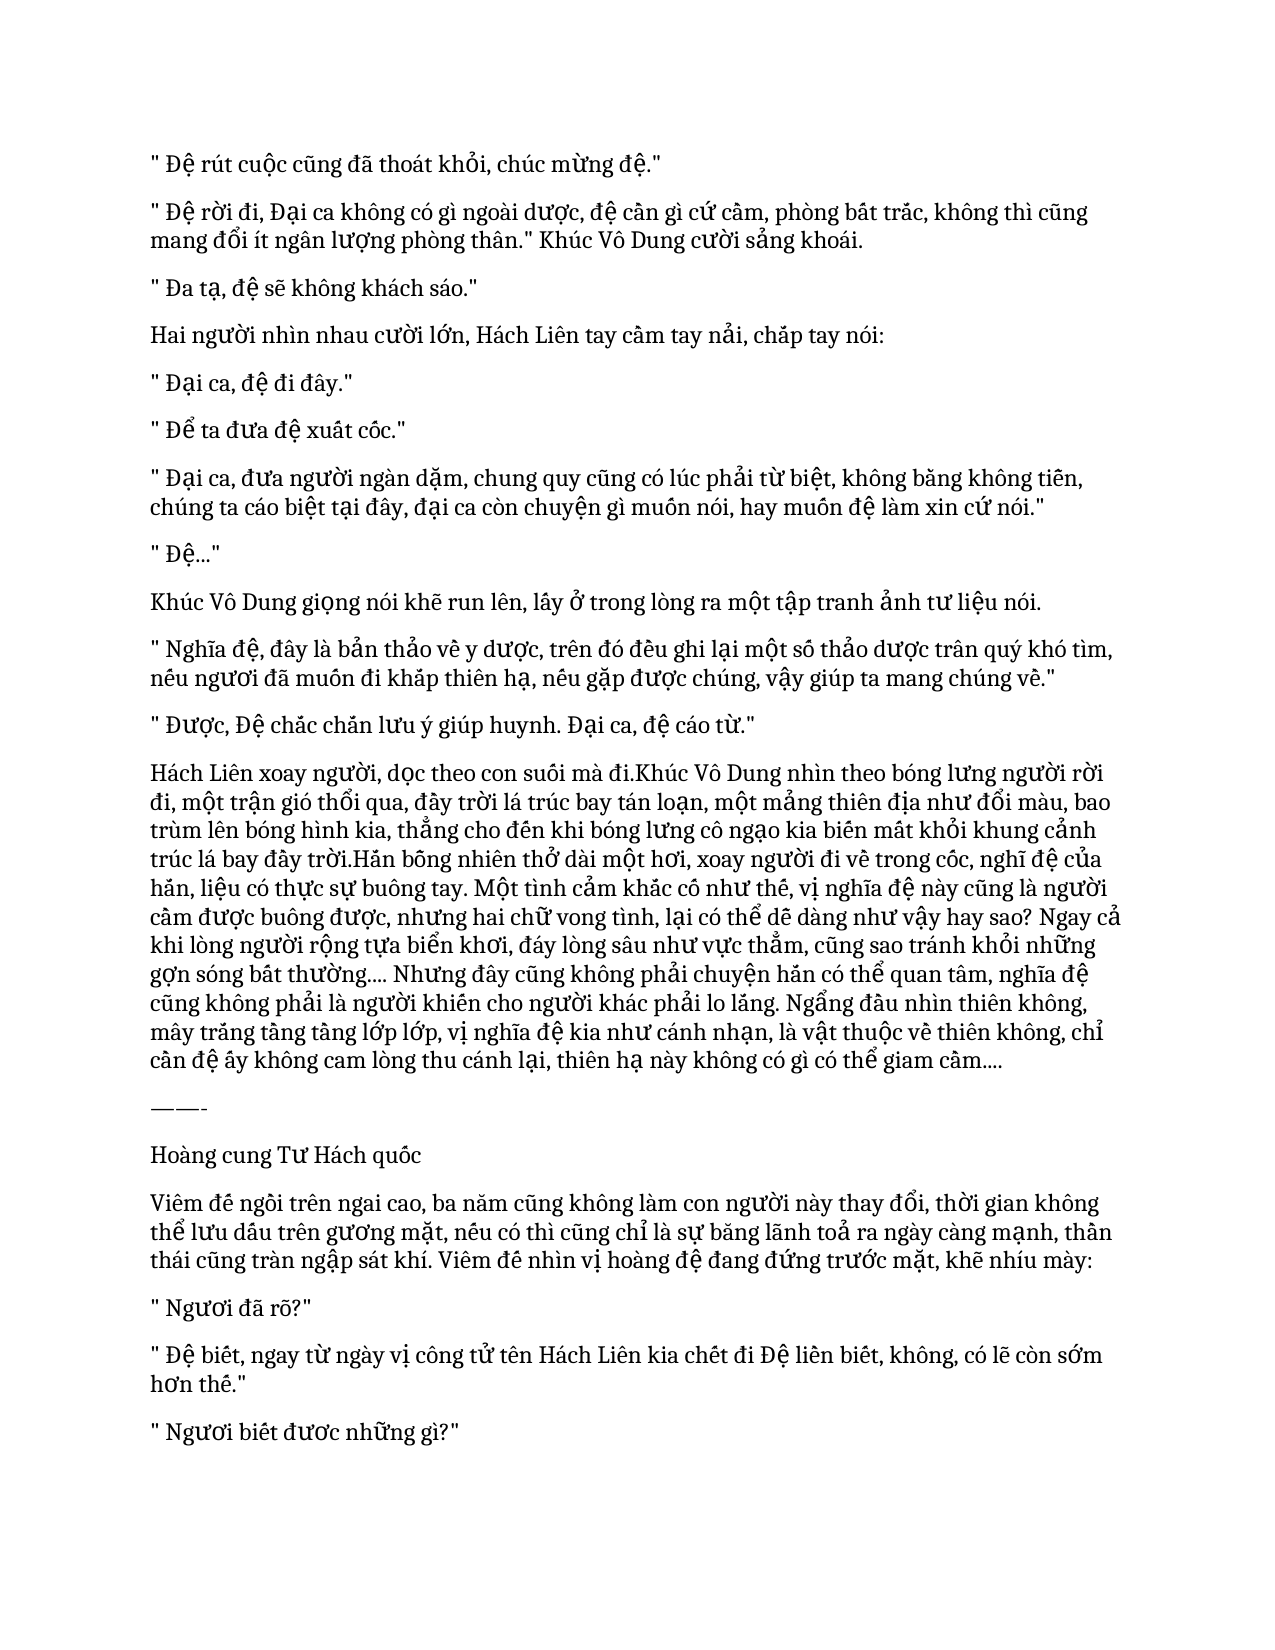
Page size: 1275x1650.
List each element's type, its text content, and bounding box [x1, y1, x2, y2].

text " Đệ rút cuộc cũng đã thoát khỏi, chúc mừng đệ." [150, 150, 1125, 179]
text " Đa tạ, đệ sẽ không khách sáo." [150, 274, 1125, 302]
text " Đệ biết, ngay từ ngày vị công tử tên Hách Liên kia chết đi Đệ liền biết, không, có lẽ còn sớm hơn thế." [150, 1341, 1125, 1399]
text Khúc Vô Dung giọng nói khẽ run lên, lấy ở trong lòng ra một tập tranh ảnh tư liệu nói. [150, 587, 1125, 616]
text " Ngươi biết đươc những gì?" [150, 1417, 1125, 1446]
text " Đệ..." [150, 540, 1125, 569]
text Hoàng cung Tư Hách quốc [150, 1141, 1125, 1170]
text " Được, Đệ chắc chắn lưu ý giúp huynh. Đại ca, đệ cáo từ." [150, 711, 1125, 740]
text Hai người nhìn nhau cười lớn, Hách Liên tay cầm tay nải, chắp tay nói: [150, 321, 1125, 350]
text " Ngươi đã rõ?" [150, 1294, 1125, 1322]
text " Nghĩa đệ, đây là bản thảo về y dược, trên đó đều ghi lại một số thảo dược trân quý khó tìm, nếu ngươi đã muốn đi khắp thiên hạ, nếu gặp được chúng, vậy giúp ta mang chúng về." [150, 635, 1125, 692]
text " Đệ rời đi, Đại ca không có gì ngoài dược, đệ cần gì cứ cầm, phòng bất trắc, không thì cũng mang đổi ít ngân lượng phòng thân." Khúc Vô Dung cười sảng khoái. [150, 197, 1125, 255]
text Hách Liên xoay người, dọc theo con suối mà đi.Khúc Vô Dung nhìn theo bóng lưng người rời đi, một trận gió thổi qua, đầy trời lá trúc bay tán loạn, một mảng thiên địa như đổi màu, bao trùm lên bóng hình kia, thẳng cho đến khi bóng lưng cô ngạo kia biến mất khỏi khung cảnh trúc lá bay đầy trời.Hắn bỗng nhiên thở dài một hơi, xoay người đi về trong cốc, nghĩ đệ của hắn, liệu có thực sự buông tay. Một tình cảm khắc cố như thế, vị nghĩa đệ này cũng là người cầm được buông được, nhưng hai chữ vong tình, lại có thể dễ dàng như vậy hay sao? Ngay cả khi lòng người rộng tựa biển khơi, đáy lòng sâu như vực thẳm, cũng sao tránh khỏi những gợn sóng bất thường.... Nhưng đây cũng không phải chuyện hắn có thể quan tâm, nghĩa đệ cũng không phải là người khiến cho người khác phải lo lắng. Ngẩng đầu nhìn thiên không, mây trắng tầng tầng lớp lớp, vị nghĩa đệ kia như cánh nhạn, là vật thuộc về thiên không, chỉ cần đệ ấy không cam lòng thu cánh lại, thiên hạ này không có gì có thể giam cầm.... [150, 759, 1125, 1075]
text " Đại ca, đệ đi đây." [150, 369, 1125, 397]
text Viêm đế ngồi trên ngai cao, ba năm cũng không làm con người này thay đổi, thời gian không thể lưu dấu trên gương mặt, nếu có thì cũng chỉ là sự băng lãnh toả ra ngày càng mạnh, thần thái cũng tràn ngập sát khí. Viêm đế nhìn vị hoàng đệ đang đứng trước mặt, khẽ nhíu mày: [150, 1189, 1125, 1275]
text " Để ta đưa đệ xuất cốc." [150, 416, 1125, 445]
text ——- [150, 1094, 1125, 1122]
text " Đại ca, đưa người ngàn dặm, chung quy cũng có lúc phải từ biệt, không bằng không tiễn, chúng ta cáo biệt tại đây, đại ca còn chuyện gì muốn nói, hay muốn đệ làm xin cứ nói." [150, 464, 1125, 521]
